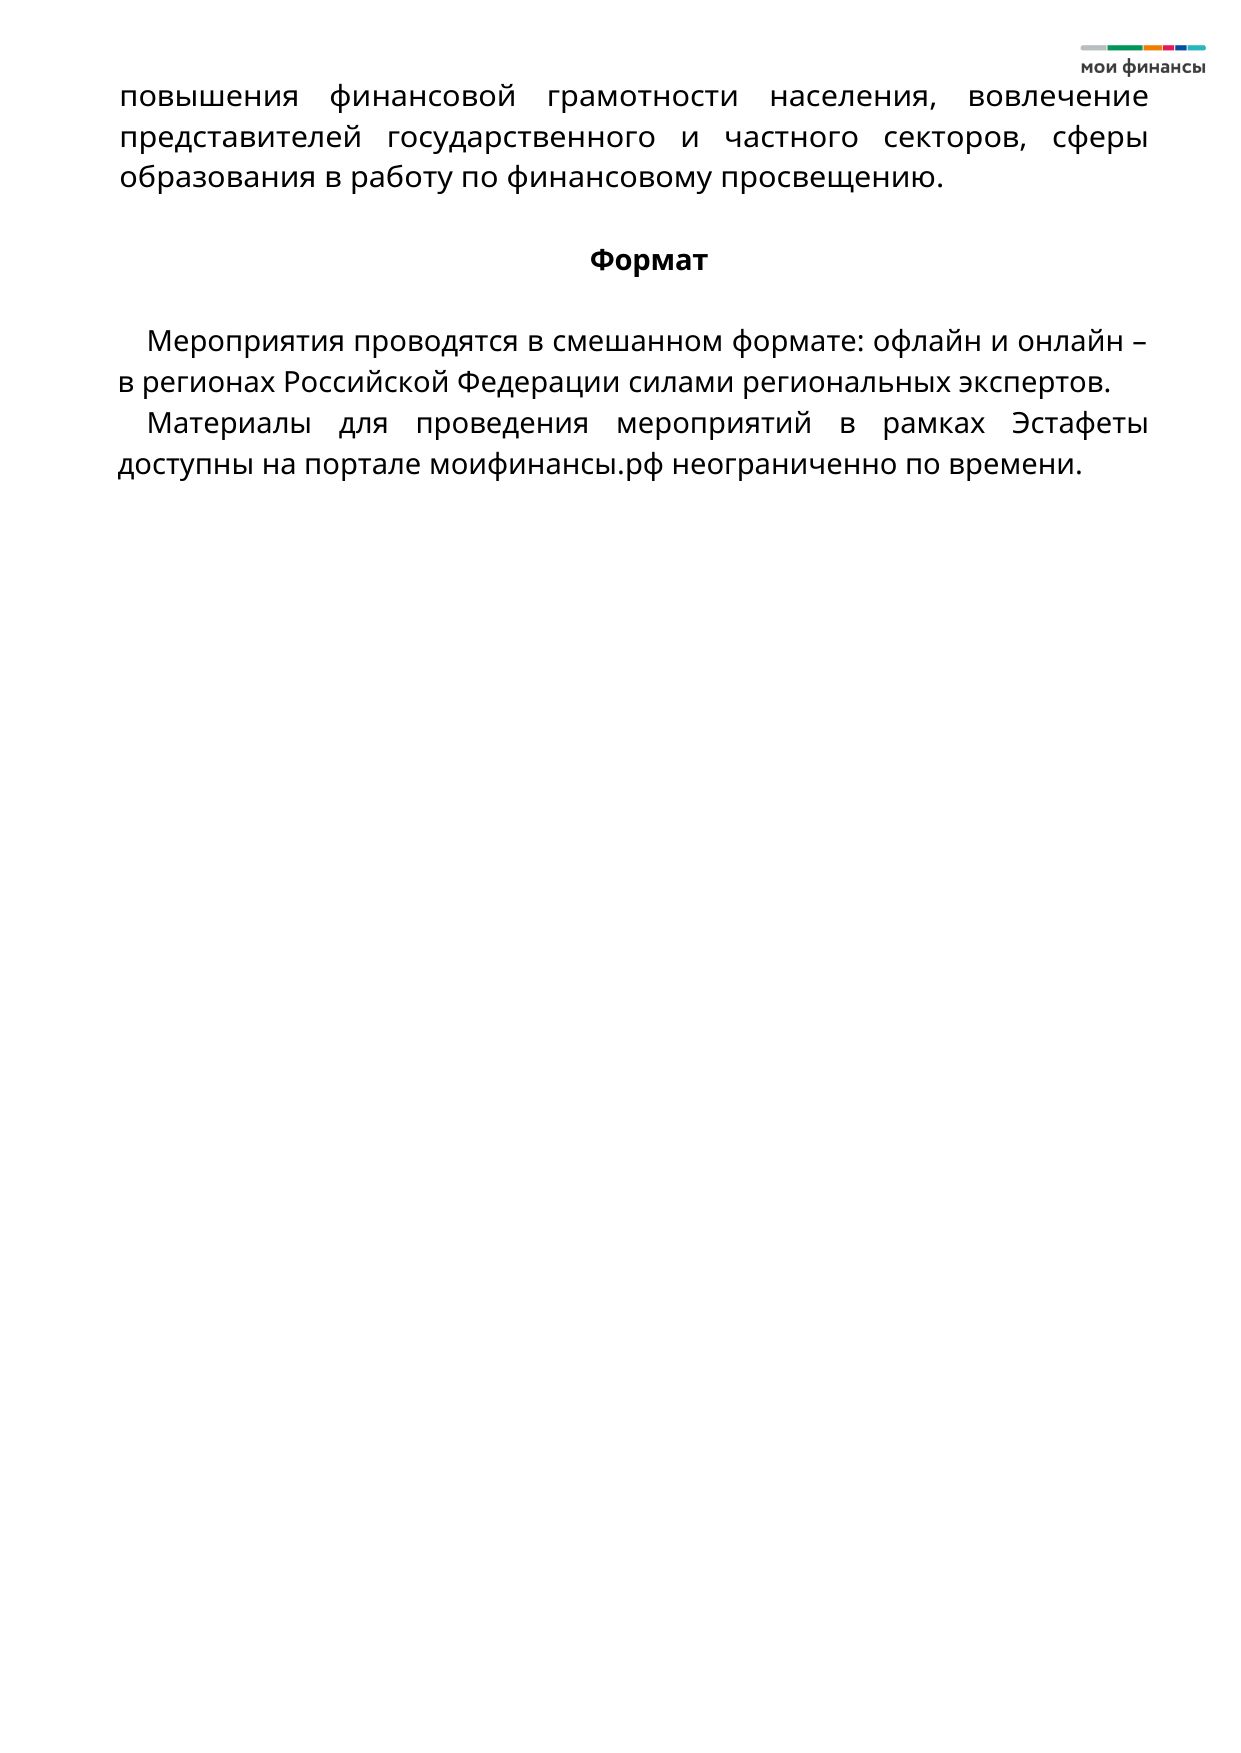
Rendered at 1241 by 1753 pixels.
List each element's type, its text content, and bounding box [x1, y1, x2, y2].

text Мероприятия проводятся в смешанном формате: офлайн и онлайн – в регионах Российской Федерации силами региональных экспертов. [117, 320, 1148, 401]
text Материалы для проведения мероприятий в рамках Эстафеты доступны на портале моифинансы.рф неограниченно по времени. [117, 402, 1150, 483]
text Формат [58, 239, 1240, 278]
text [119, 75, 1150, 196]
picture [1080, 45, 1206, 77]
